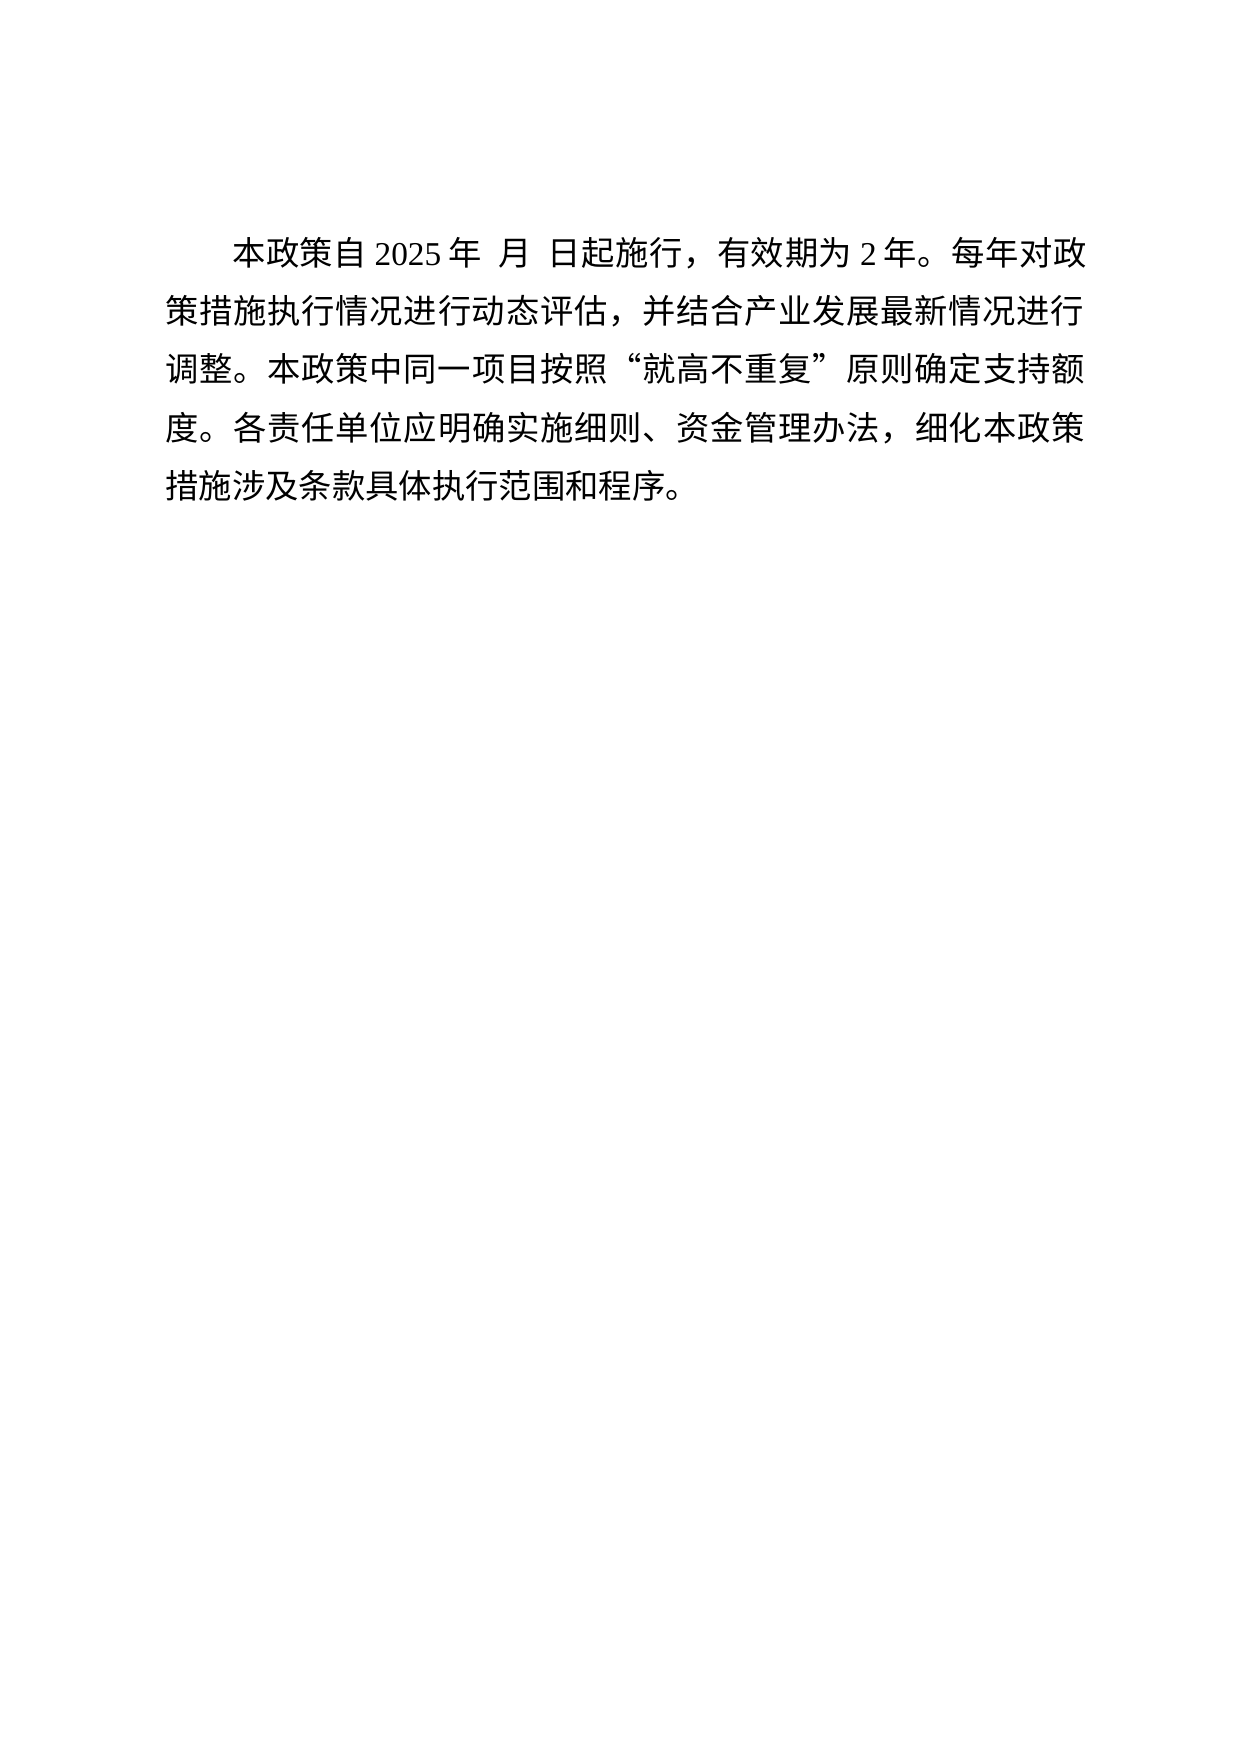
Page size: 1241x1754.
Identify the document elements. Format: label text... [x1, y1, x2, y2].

text 本政策自2025年 月 日起施行，有效期为2年。每年对政策措施执行情况进行动态评估，并结合产业发展最新情况进行调整。本政策中同一项目按照“就高不重复”原则确定支持额度。各责任单位应明确实施细则、资金管理办法，细化本政策措施涉及条款具体执行范围和程序。 [165, 218, 1087, 510]
